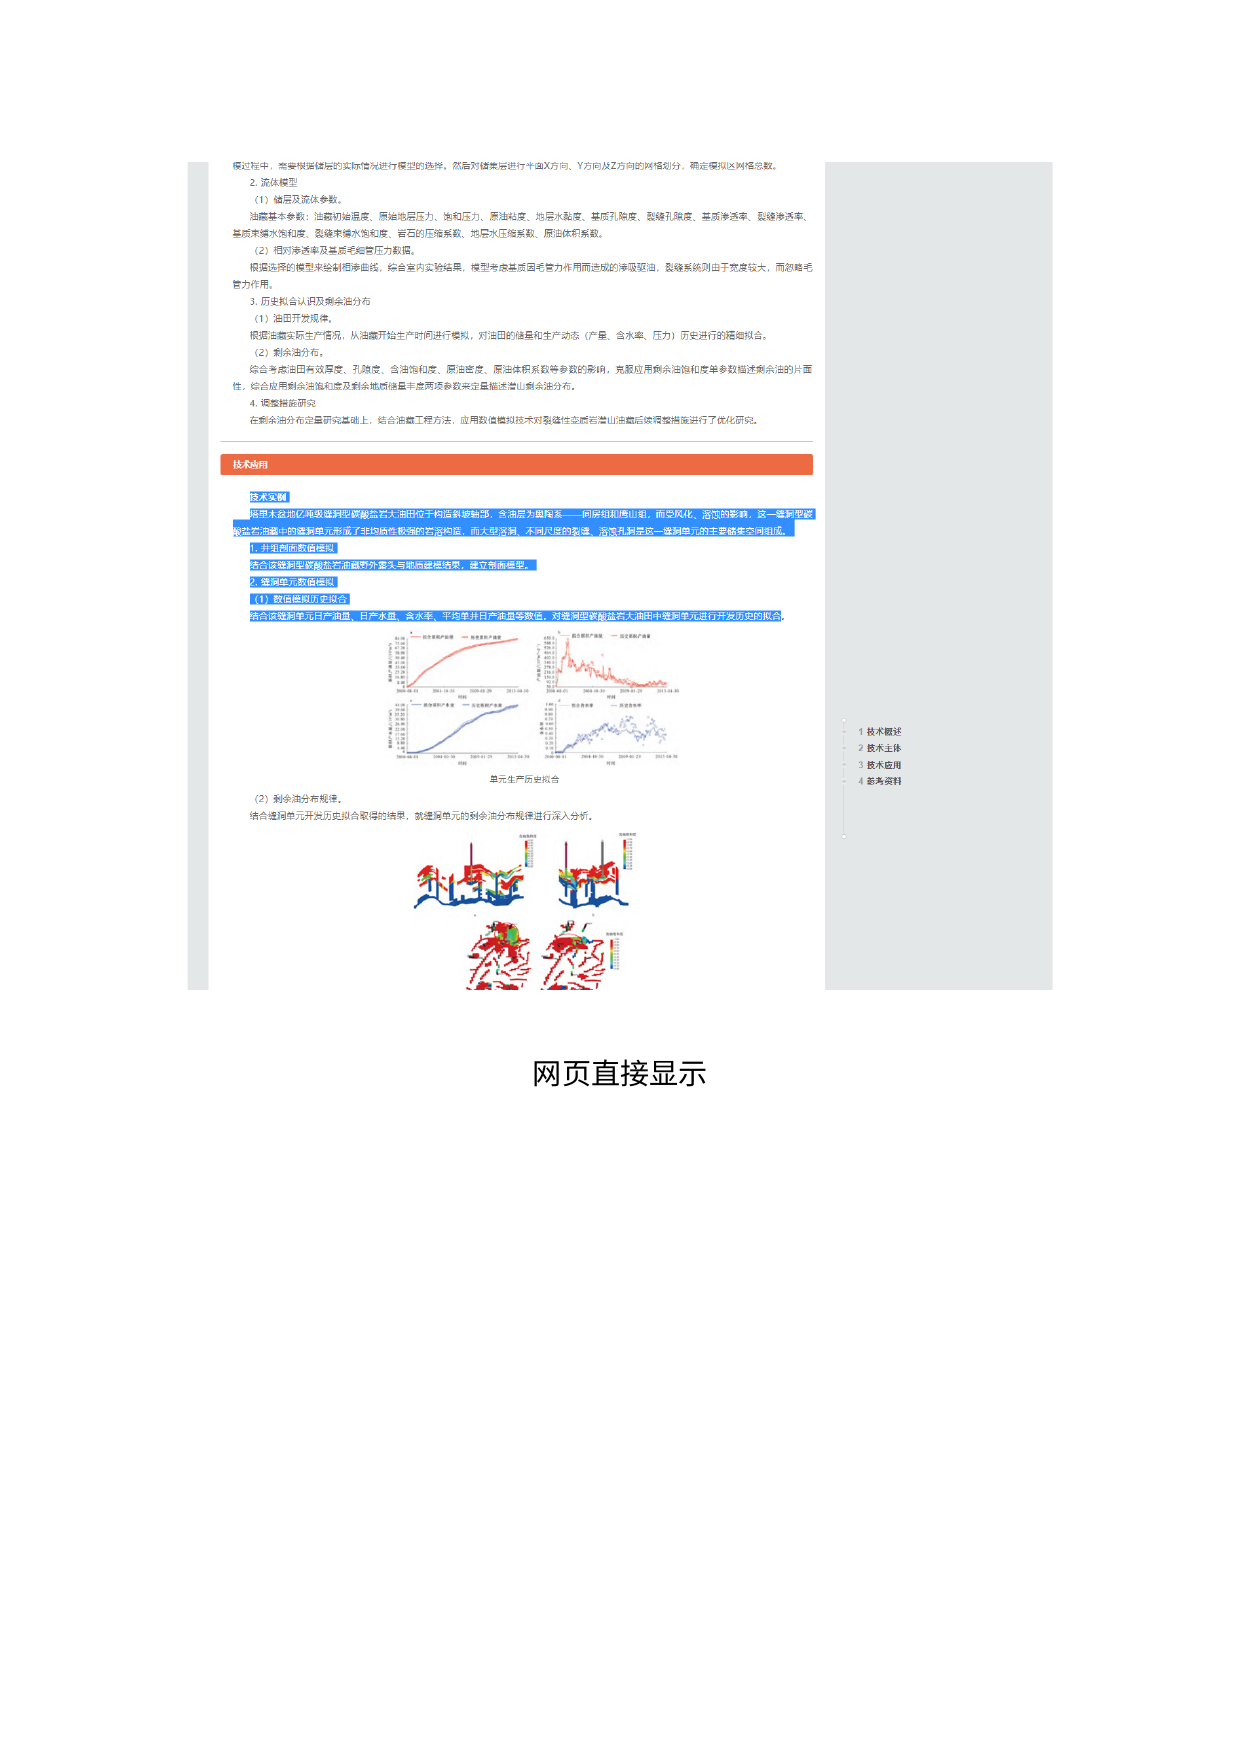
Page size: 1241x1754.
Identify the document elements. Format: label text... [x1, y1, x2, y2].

text 网页直接显示 [187, 1039, 1053, 1104]
picture [187, 162, 1053, 990]
